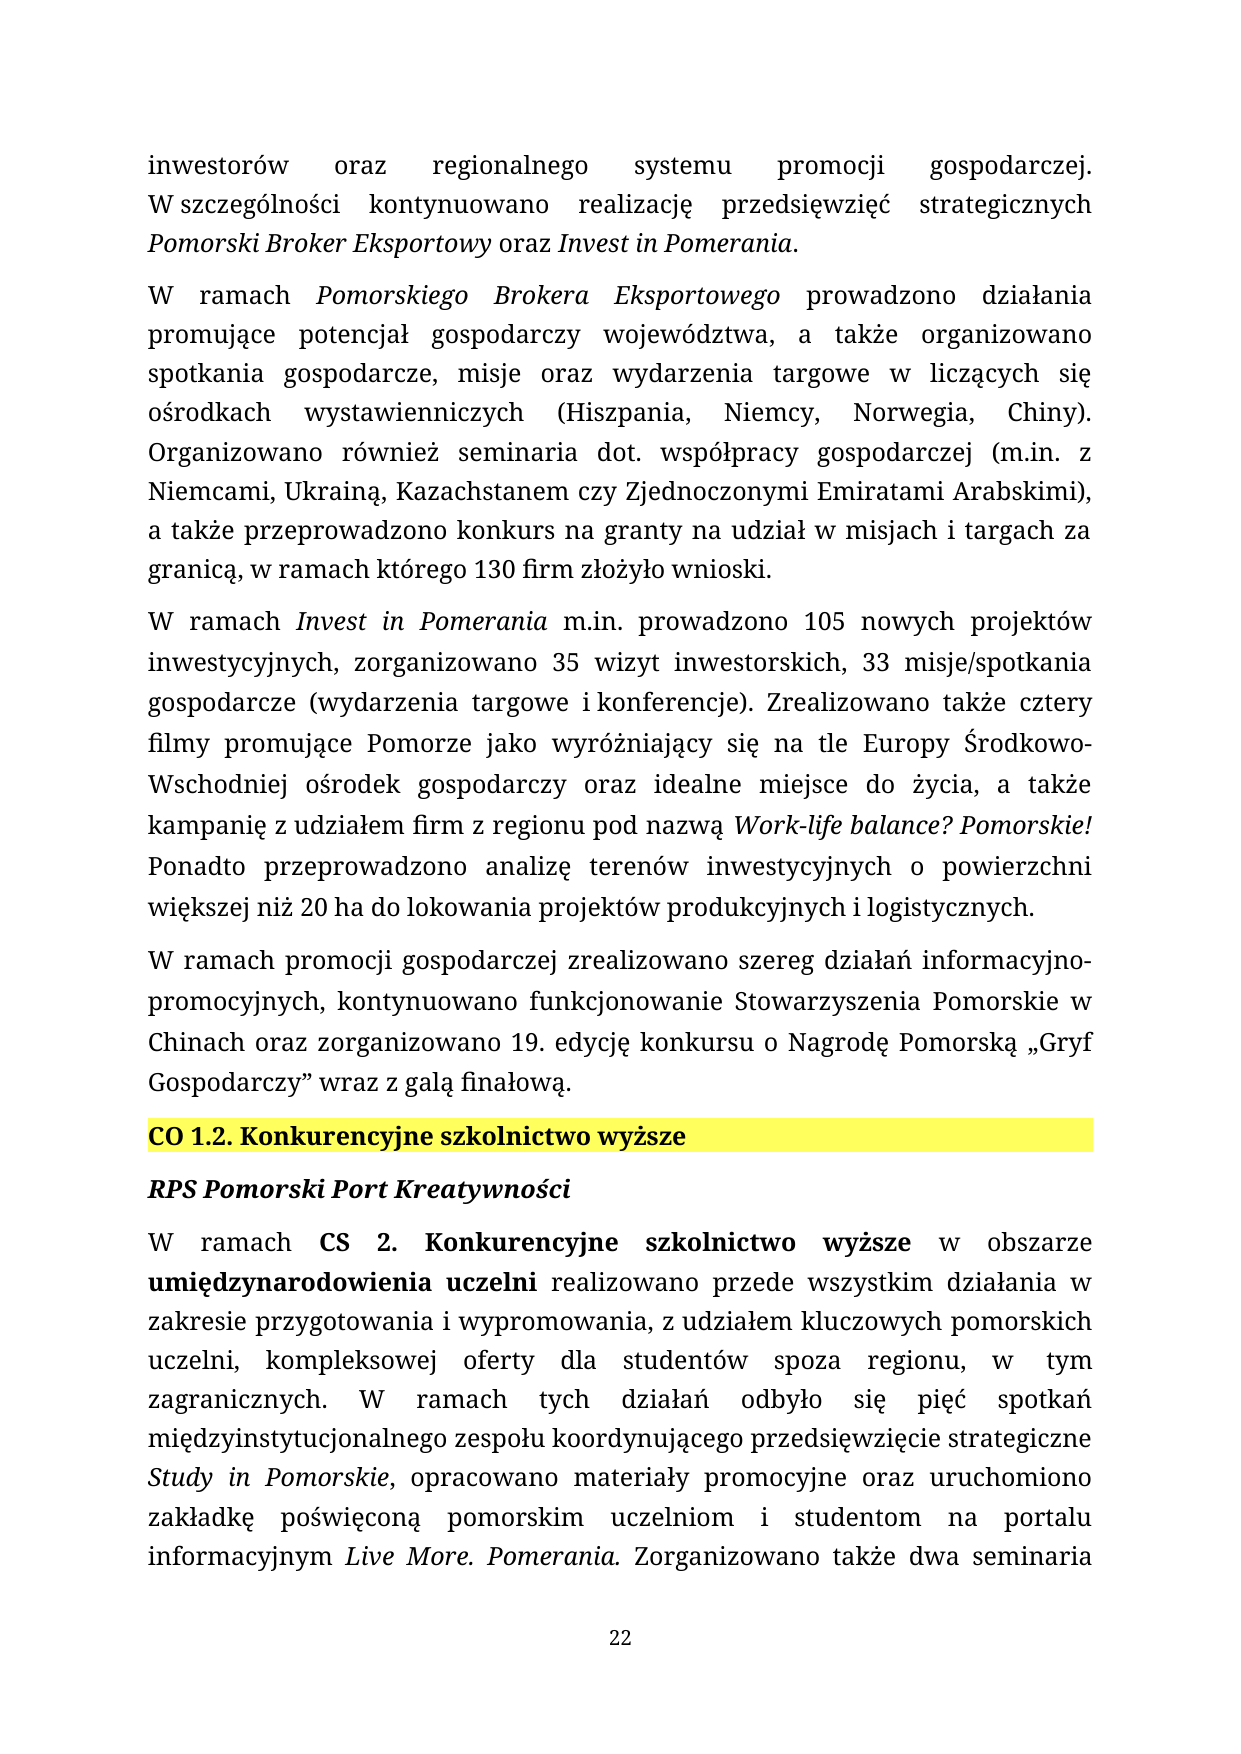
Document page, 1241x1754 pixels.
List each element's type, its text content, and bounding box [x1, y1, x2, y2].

text RPS Pomorski Port Kreatywności [148, 1172, 1093, 1206]
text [148, 1225, 1093, 1572]
text W ramach Invest in Pomerania m.in. prowadzono 105 nowych projektów inwestycyjnych, zorganizowano 35 wizyt inwestorskich, 33 misje/spotkania gospodarcze (wydarzenia targowe i konferencje). Zrealizowano także cztery filmy promujące Pomorze jako wyróżniający się na tle Europy Środkowo-Wschodniej ośrodek gospodarczy oraz idealne miejsce do życia, a także kampanię z udziałem firm z regionu pod nazwą Work-life balance? Pomorskie! Ponadto przeprowadzono analizę terenów inwestycyjnych o powierzchni większej niż 20 ha do lokowania projektów produkcyjnych i logistycznych. [148, 603, 1093, 923]
text CO 1.2. Konkurencyjne szkolnictwo wyższe [148, 1118, 1093, 1152]
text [148, 148, 1093, 260]
text W ramach promocji gospodarczej zrealizowano szereg działań informacyjno-promocyjnych, kontynuowano funkcjonowanie Stowarzyszenia Pomorskie w Chinach oraz zorganizowano 19. edycję konkursu o Nagrodę Pomorską „Gryf Gospodarczy” wraz z galą finałową. [148, 943, 1093, 1099]
text W ramach Pomorskiego Brokera Eksportowego prowadzono działania promujące potencjał gospodarczy województwa, a także organizowano spotkania gospodarcze, misje oraz wydarzenia targowe w liczących się ośrodkach wystawienniczych (Hiszpania, Niemcy, Norwegia, Chiny). Organizowano również seminaria dot. współpracy gospodarczej (m.in. z Niemcami, Ukrainą, Kazachstanem czy Zjednoczonymi Emiratami Arabskimi), a także przeprowadzono konkurs na granty na udział w misjach i targach za granicą, w ramach którego 130 firm złożyło wnioski. [148, 278, 1093, 586]
